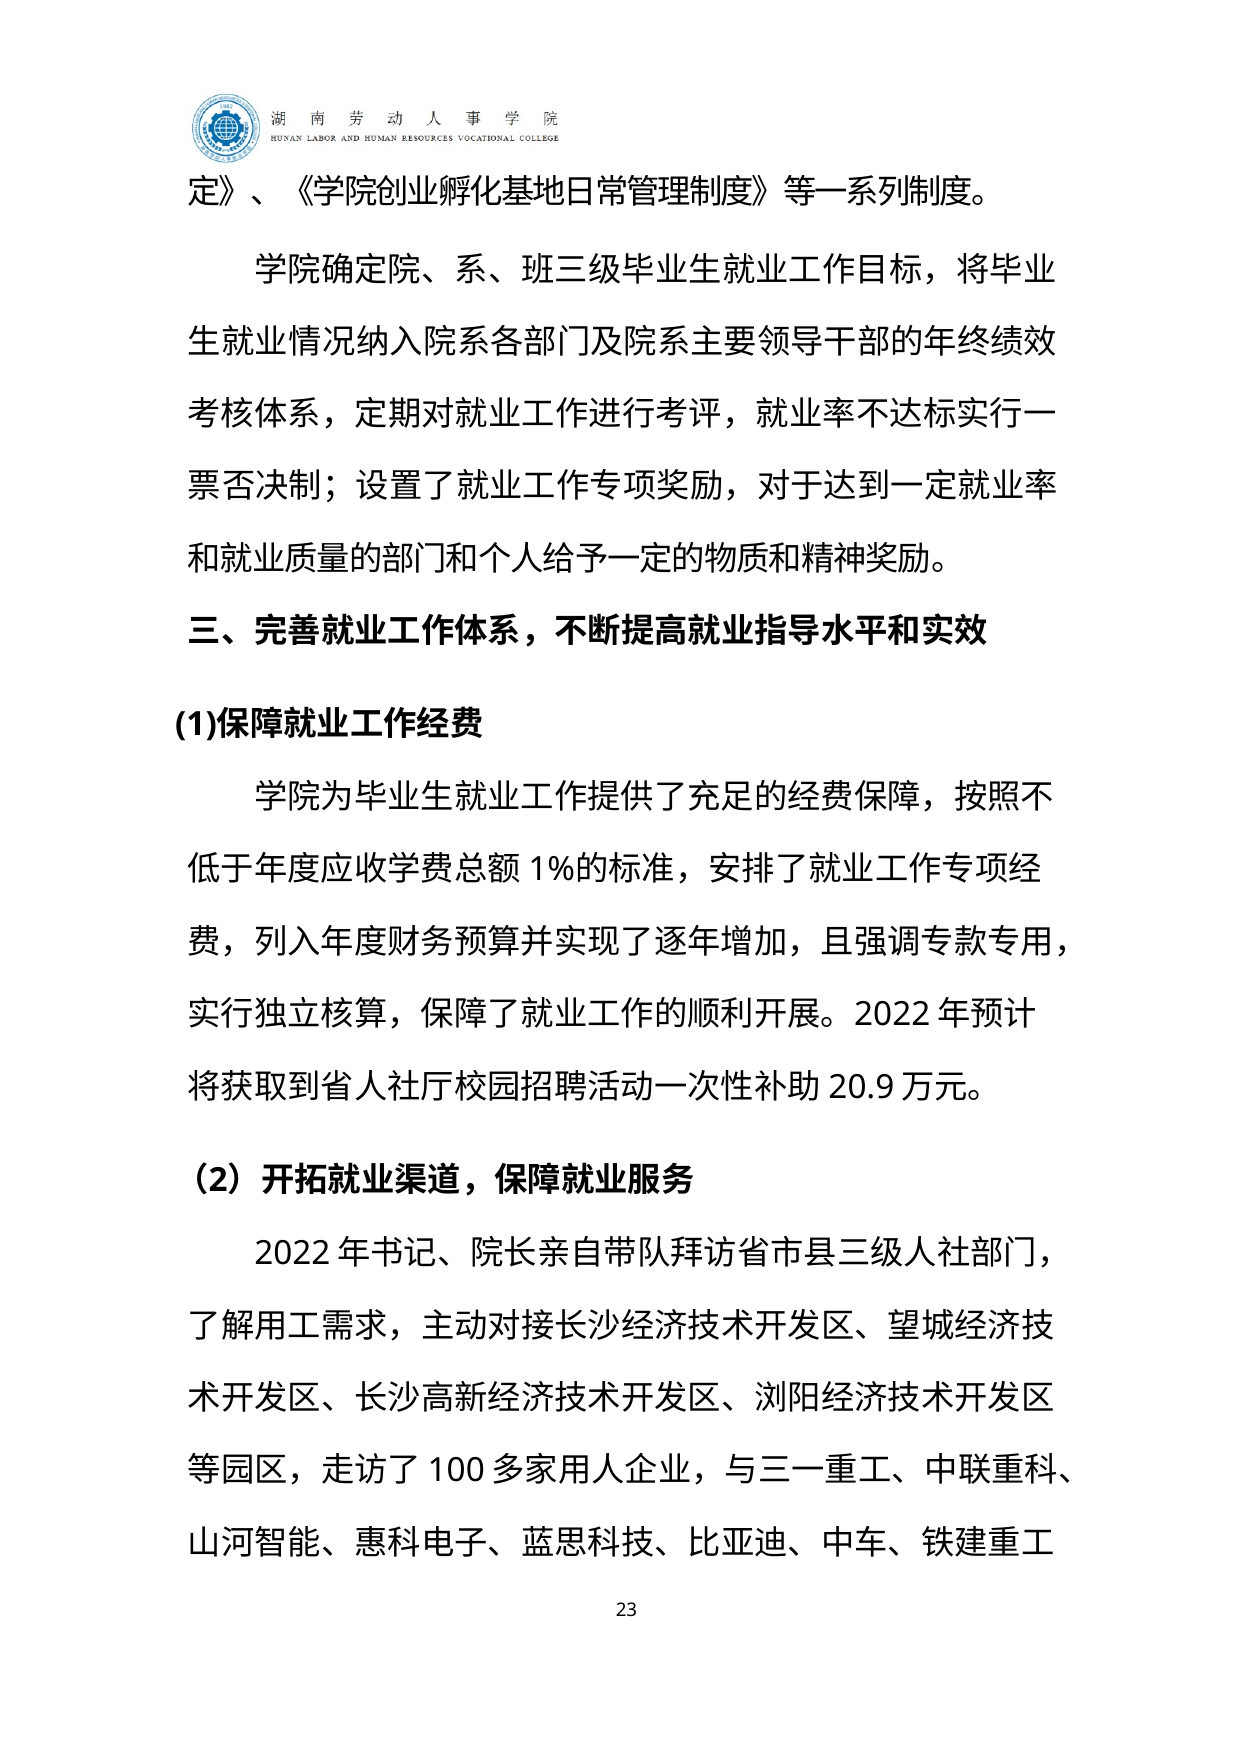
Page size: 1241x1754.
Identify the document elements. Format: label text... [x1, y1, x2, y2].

subtitle 三、完善就业工作体系，不断提高就业指导水平和实效 [187, 604, 1078, 652]
text 学院为毕业生就业工作提供了充足的经费保障，按照不低于年度应收学费总额 1%的标准，安排了就业工作专项经费，列入年度财务预算并实现了逐年增加，且强调专款专用，实行独立核算，保障了就业工作的顺利开展。2022年预计将获取到省人社厅校园招聘活动一次性补助 20.9万元。 [187, 770, 1067, 1108]
picture [187, 88, 563, 164]
text （2）开拓就业渠道，保障就业服务 [175, 1153, 1078, 1202]
text 学院确定院、系、班三级毕业生就业工作目标，将毕业生就业情况纳入院系各部门及院系主要领导干部的年终绩效考核体系，定期对就业工作进行考评，就业率不达标实行一票否决制；设置了就业工作专项奖励，对于达到一定就业率和就业质量的部门和个人给予一定的物质和精神奖励。 [187, 242, 1058, 580]
text (1)保障就业工作经费 [175, 697, 1078, 746]
